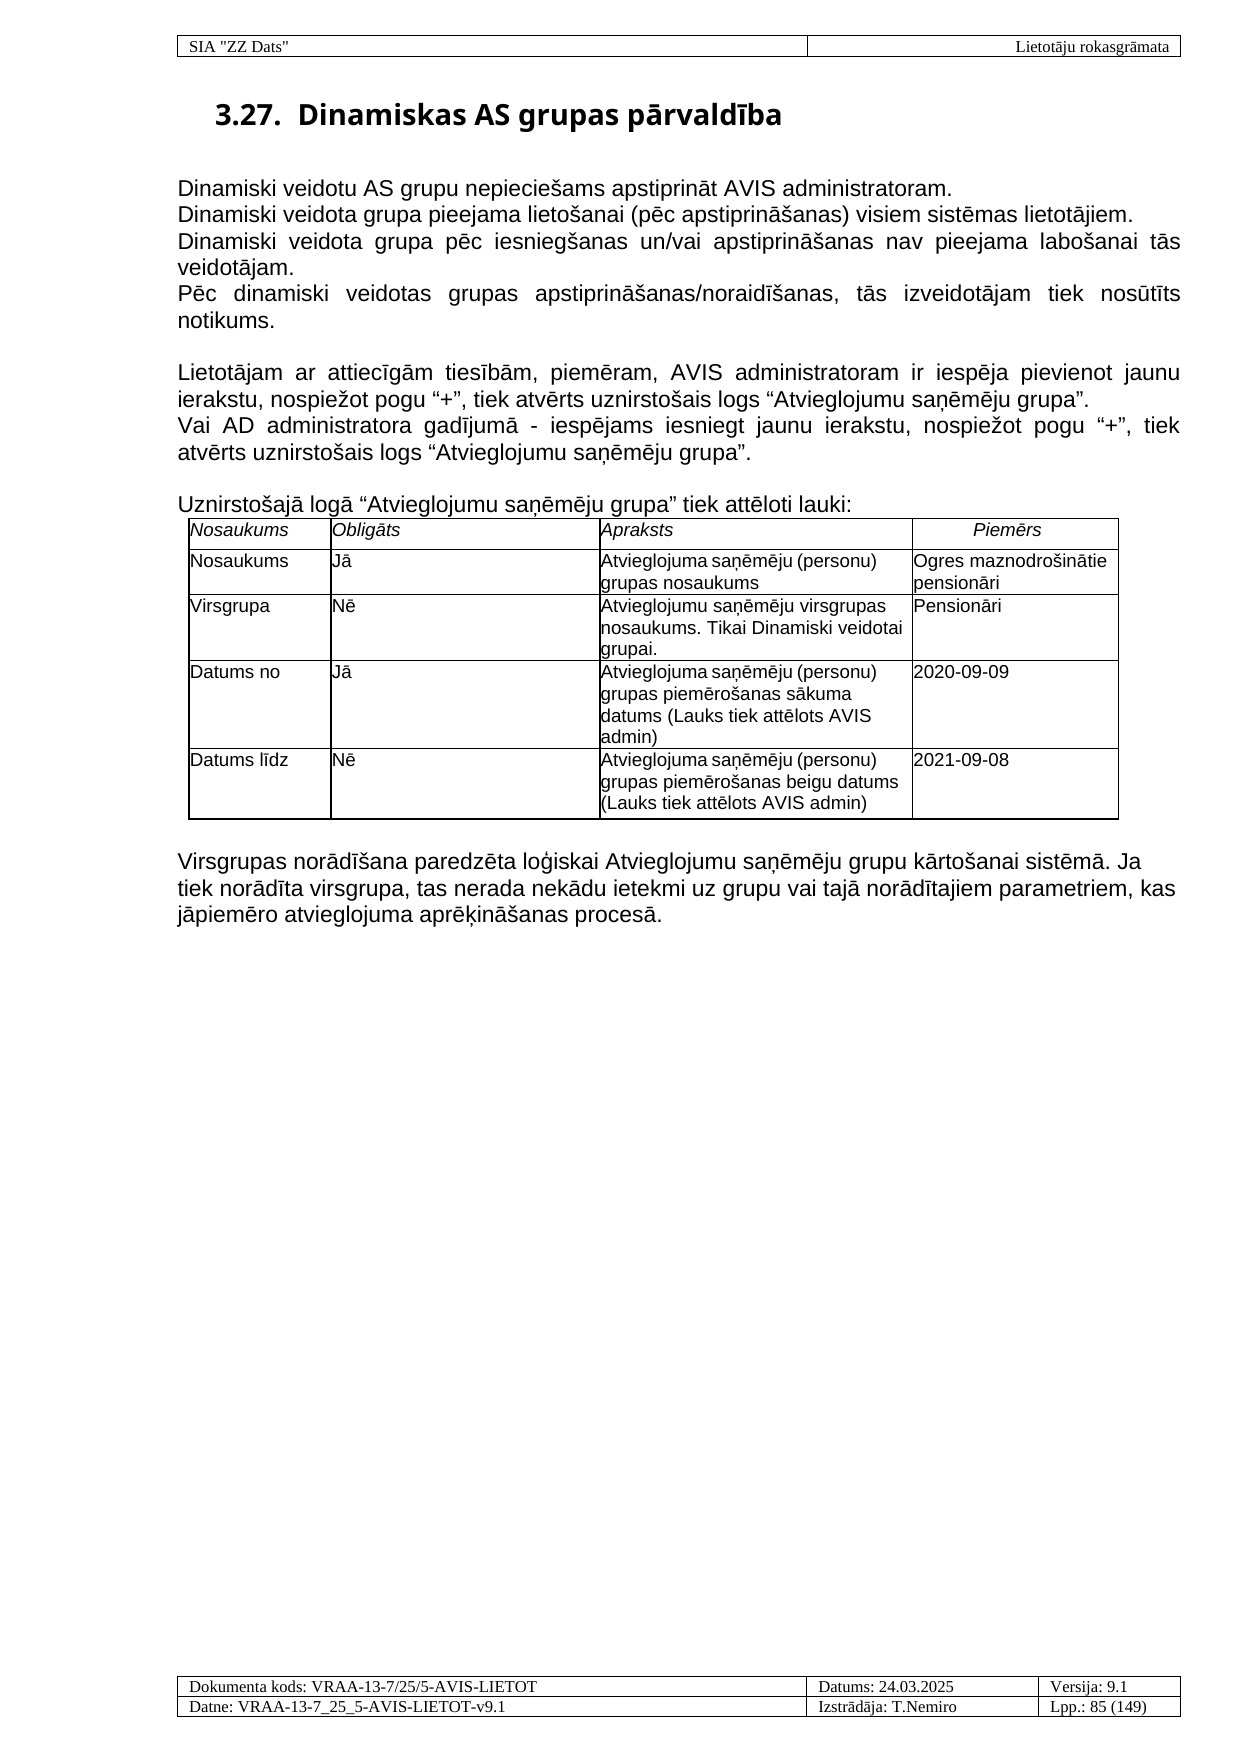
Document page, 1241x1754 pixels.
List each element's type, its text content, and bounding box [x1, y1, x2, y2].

table_cell Virsgrupa [190, 595, 330, 660]
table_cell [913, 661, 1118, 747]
table_header Nosaukums [190, 519, 330, 549]
text Pēc dinamiski veidotas grupas apstiprināšanas/noraidīšanas, tās izveidotājam tiek nosūtīts notikums. [177, 280, 1181, 333]
table_cell Nosaukums [190, 550, 330, 593]
text Dinamiski veidotu AS grupu nepieciešams apstiprināt AVIS administratoram. [177, 175, 1181, 201]
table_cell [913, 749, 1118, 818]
table_cell Ogres maznodrošinātie pensionāri [913, 550, 1118, 593]
subtitle Dinamiskas AS grupas pārvaldība [215, 94, 1181, 134]
text Dinamiski veidota grupa pēc iesniegšanas un/vai apstiprināšanas nav pieejama labošanai tās veidotājam. [177, 228, 1181, 280]
table_cell Nē [332, 595, 599, 660]
text Uznirstošajā logā “Atvieglojumu saņēmēju grupa” tiek attēloti lauki: [177, 491, 1181, 517]
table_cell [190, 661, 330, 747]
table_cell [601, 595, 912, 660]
table_header Piemērs [913, 519, 1118, 549]
text Vai AD administratora gadījumā - iespējams iesniegt jaunu ierakstu, nospiežot pogu “+”, tiek atvērts uznirstošais logs “Atvieglojumu saņēmēju grupa”. [177, 412, 1181, 465]
text Virsgrupas norādīšana paredzēta loģiskai Atvieglojumu saņēmēju grupu kārtošanai sistēmā. Ja tiek norādīta virsgrupa, tas nerada nekādu ietekmi uz grupu vai tajā norādītajiem parametriem, kas jāpiemēro atvieglojuma aprēķināšanas procesā. [177, 848, 1181, 927]
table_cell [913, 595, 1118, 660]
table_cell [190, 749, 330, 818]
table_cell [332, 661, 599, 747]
table_header Apraksts [601, 519, 912, 549]
table_header Obligāts [332, 519, 599, 549]
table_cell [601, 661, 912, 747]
text Dinamiski veidota grupa pieejama lietošanai (pēc apstiprināšanas) visiem sistēmas lietotājiem. [177, 201, 1181, 228]
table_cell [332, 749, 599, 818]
table_cell Atvieglojuma saņēmēju (personu) grupas nosaukums [601, 550, 912, 593]
table_cell Jā [332, 550, 599, 593]
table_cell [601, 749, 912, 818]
text Lietotājam ar attiecīgām tiesībām, piemēram, AVIS administratoram ir iespēja pievienot jaunu ierakstu, nospiežot pogu “+”, tiek atvērts uznirstošais logs “Atvieglojumu saņēmēju grupa”. [177, 359, 1181, 412]
